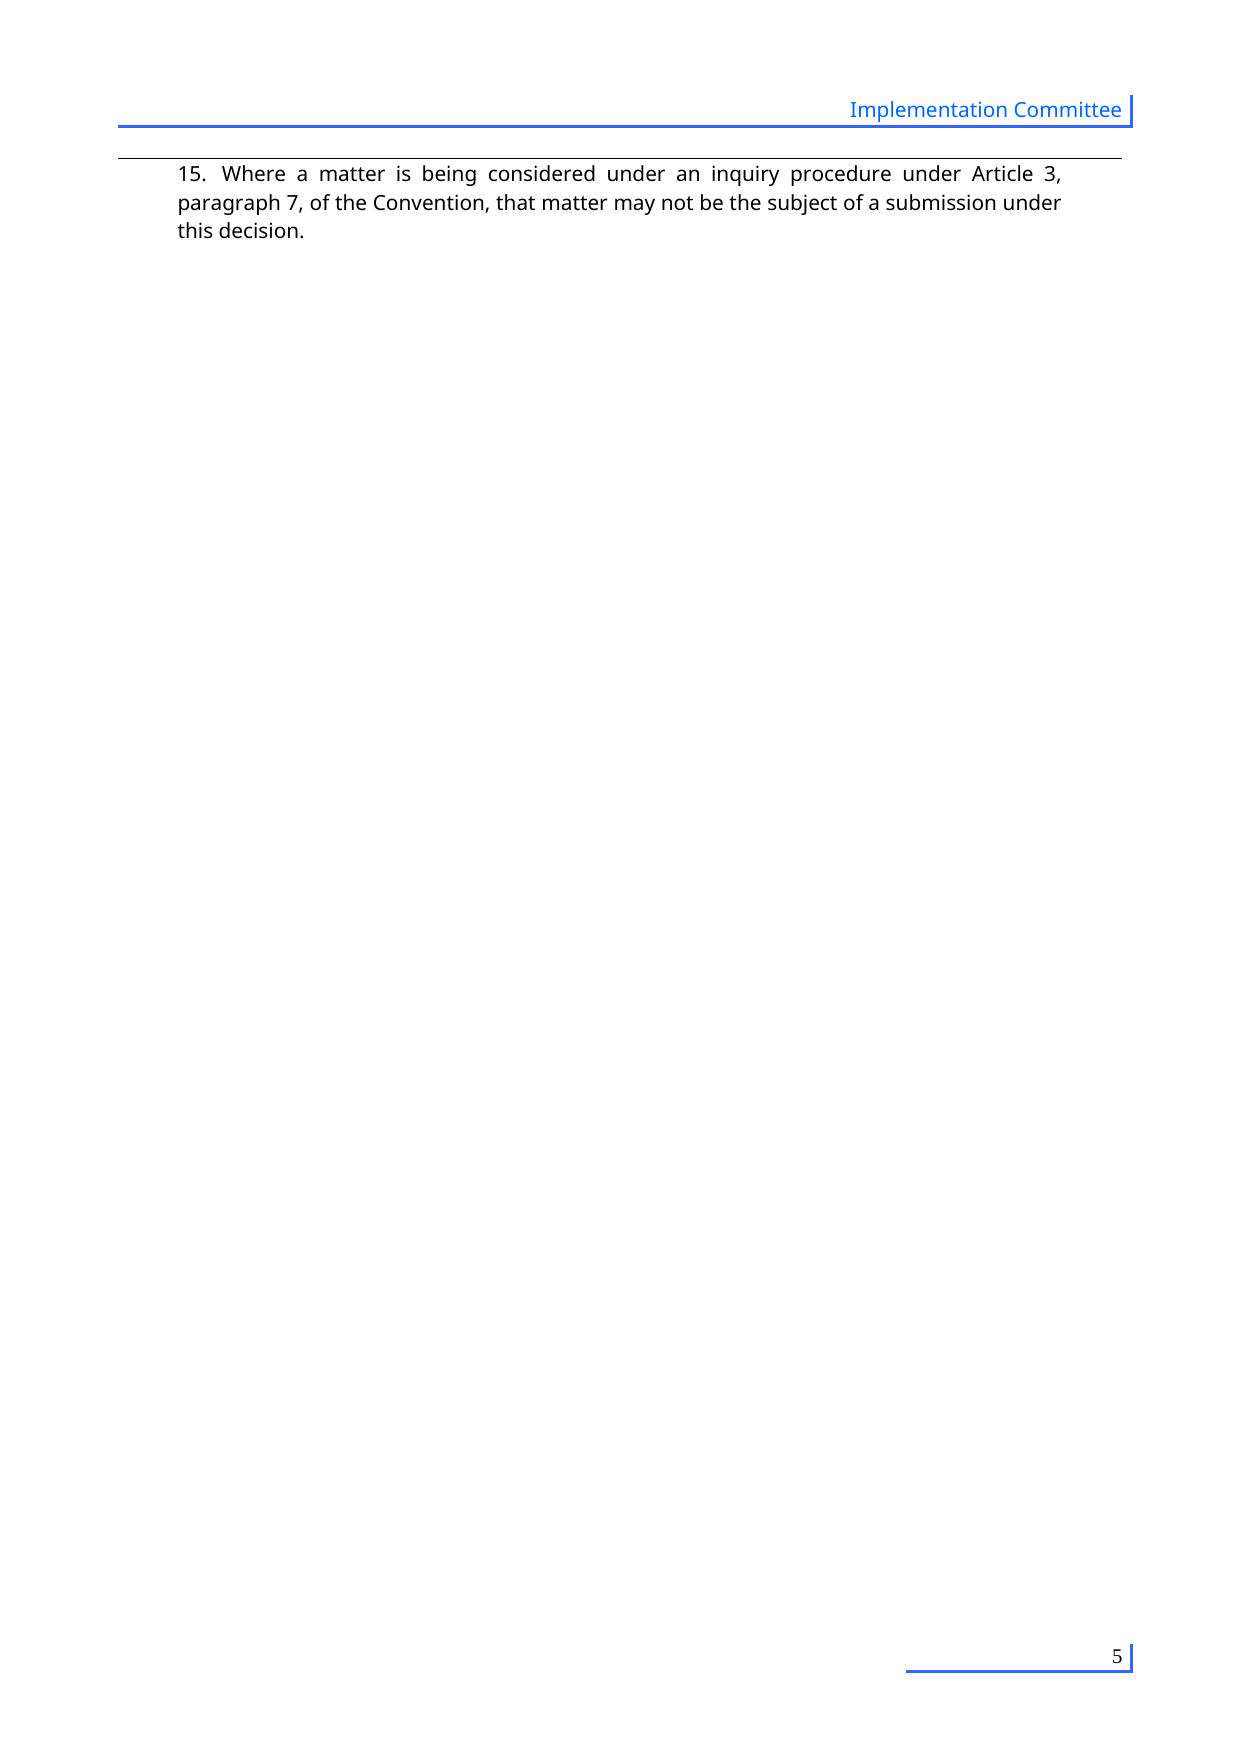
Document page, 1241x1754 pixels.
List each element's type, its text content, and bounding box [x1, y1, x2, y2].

text 15. Where a matter is being considered under an inquiry procedure under Article 3, paragraph 7, of the Convention, that matter may not be the subject of a submission under this decision. [177, 159, 1063, 245]
